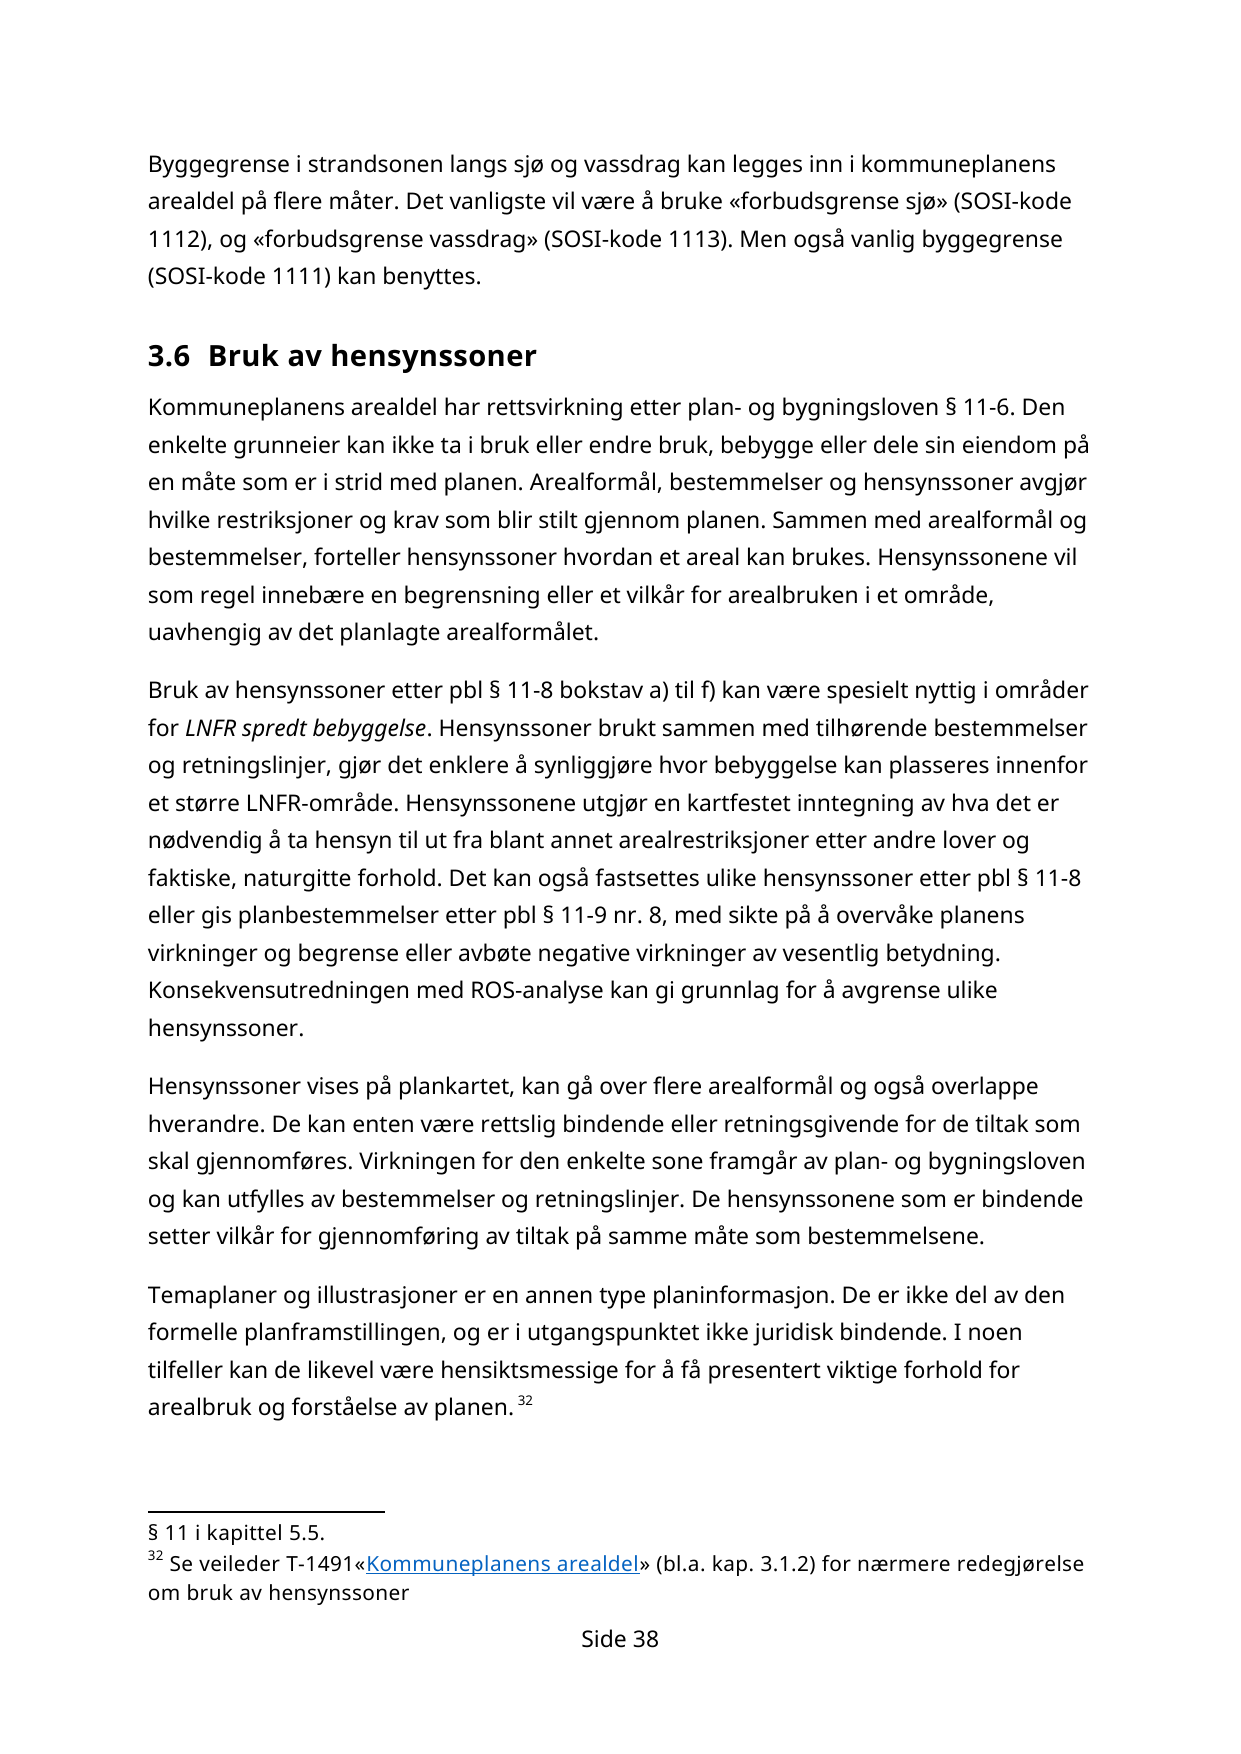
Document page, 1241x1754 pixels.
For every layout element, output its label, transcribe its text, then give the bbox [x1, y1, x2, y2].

text Kommuneplanens arealdel har rettsvirkning etter plan- og bygningsloven § 11-6. Den enkelte grunneier kan ikke ta i bruk eller endre bruk, bebygge eller dele sin eiendom på en måte som er i strid med planen. Arealformål, bestemmelser og hensynssoner avgjør hvilke restriksjoner og krav som blir stilt gjennom planen. Sammen med arealformål og bestemmelser, forteller hensynssoner hvordan et areal kan brukes. Hensynssonene vil som regel innebære en begrensning eller et vilkår for arealbruken i et område, uavhengig av det planlagte arealformålet. [148, 391, 1093, 647]
subtitle Bruk av hensynssoner [148, 335, 1093, 375]
text Temaplaner og illustrasjoner er en annen type planinformasjon. De er ikke del av den formelle planframstillingen, og er i utgangspunktet ikke juridisk bindende. I noen tilfeller kan de likevel være hensiktsmessige for å få presentert viktige forhold for arealbruk og forståelse av planen. [148, 1278, 1093, 1422]
text Bruk av hensynssoner etter pbl § 11-8 bokstav a) til f) kan være spesielt nyttig i områder for LNFR spredt bebyggelse. Hensynssoner brukt sammen med tilhørende bestemmelser og retningslinjer, gjør det enklere å synliggjøre hvor bebyggelse kan plasseres innenfor et større LNFR-område. Hensynssonene utgjør en kartfestet inntegning av hva det er nødvendig å ta hensyn til ut fra blant annet arealrestriksjoner etter andre lover og faktiske, naturgitte forhold. Det kan også fastsettes ulike hensynssoner etter pbl § 11-8 eller gis planbestemmelser etter pbl § 11-9 nr. 8, med sikte på å overvåke planens virkninger og begrense eller avbøte negative virkninger av vesentlig betydning. Konsekvensutredningen med ROS-analyse kan gi grunnlag for å avgrense ulike hensynssoner. [148, 674, 1093, 1043]
text Byggegrense i strandsonen langs sjø og vassdrag kan legges inn i kommuneplanens arealdel på flere måter. Det vanligste vil være å bruke «forbudsgrense sjø» (SOSI-kode 1112), og «forbudsgrense vassdrag» (SOSI-kode 1113). Men også vanlig byggegrense (SOSI-kode 1111) kan benyttes. [148, 148, 1093, 291]
text Hensynssoner vises på plankartet, kan gå over flere arealformål og også overlappe hverandre. De kan enten være rettslig bindende eller retningsgivende for de tiltak som skal gjennomføres. Virkningen for den enkelte sone framgår av plan- og bygningsloven og kan utfylles av bestemmelser og retningslinjer. De hensynssonene som er bindende setter vilkår for gjennomføring av tiltak på samme måte som bestemmelsene. [148, 1070, 1093, 1251]
